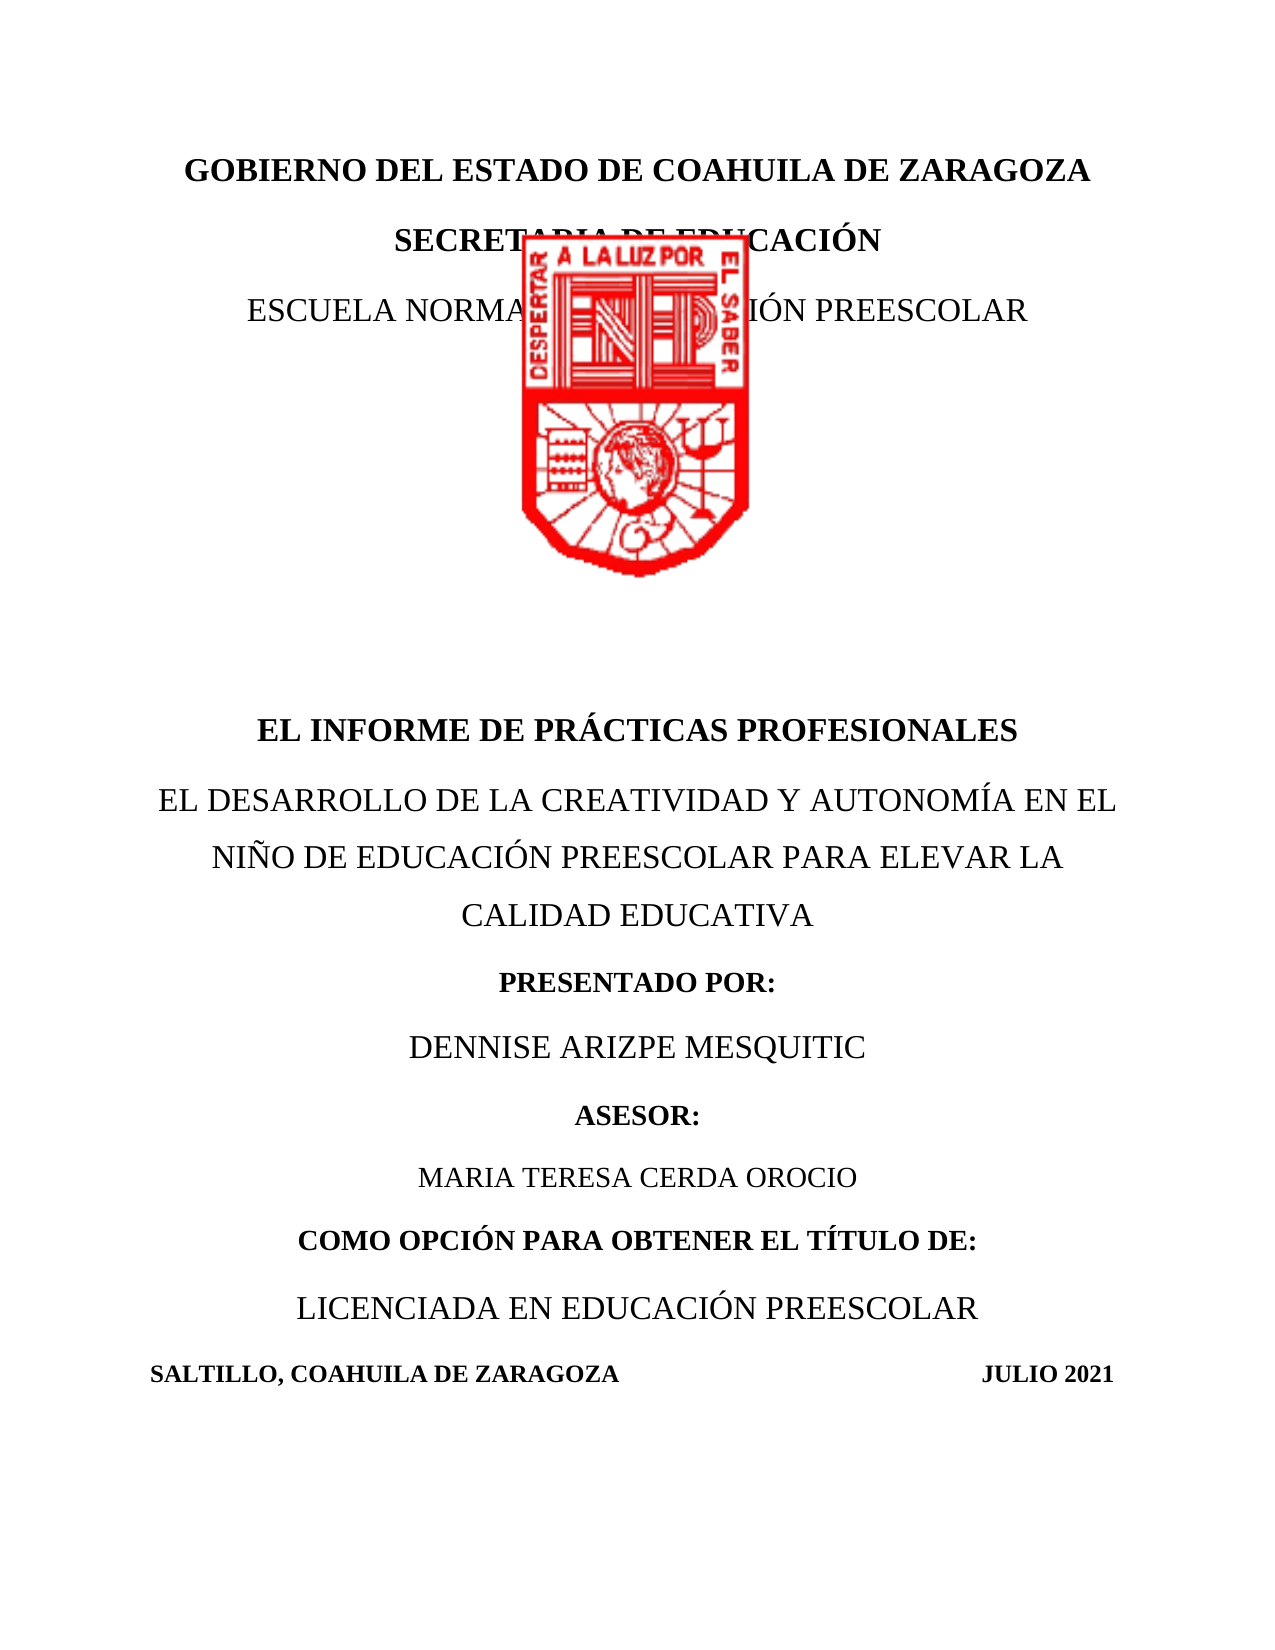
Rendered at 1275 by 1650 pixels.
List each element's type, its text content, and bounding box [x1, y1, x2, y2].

text ESCUELA NORMAL DE EDUCACIÓN PREESCOLAR [753, 290, 1125, 328]
text ESCUELA NORMAL DE EDUCACIÓN PREESCOLAR [150, 290, 516, 328]
text LICENCIADA EN EDUCACIÓN PREESCOLAR [150, 1289, 1125, 1327]
text ASESOR: [150, 1098, 1125, 1131]
text DENNISE ARIZPE MESQUITIC [150, 1028, 1125, 1066]
text SALTILLO, COAHUILA DE ZARAGOZA JULIO 2021 [150, 1359, 1125, 1387]
text EL DESARROLLO DE LA CREATIVIDAD Y AUTONOMÍA EN EL NIÑO DE EDUCACIÓN PREESCOLAR PARA ELEVAR LA CALIDAD EDUCATIVA [150, 780, 1125, 933]
text PRESENTADO POR: [150, 965, 1125, 998]
text EL INFORME DE PRÁCTICAS PROFESIONALES [150, 710, 1125, 748]
text MARIA TERESA CERDA OROCIO [150, 1161, 1125, 1194]
text COMO OPCIÓN PARA OBTENER EL TÍTULO DE: [150, 1223, 1125, 1257]
picture [516, 228, 753, 583]
text GOBIERNO DEL ESTADO DE COAHUILA DE ZARAGOZA [150, 150, 1125, 188]
text SECRETARIA DE EDUCACIÓN [150, 220, 1125, 258]
